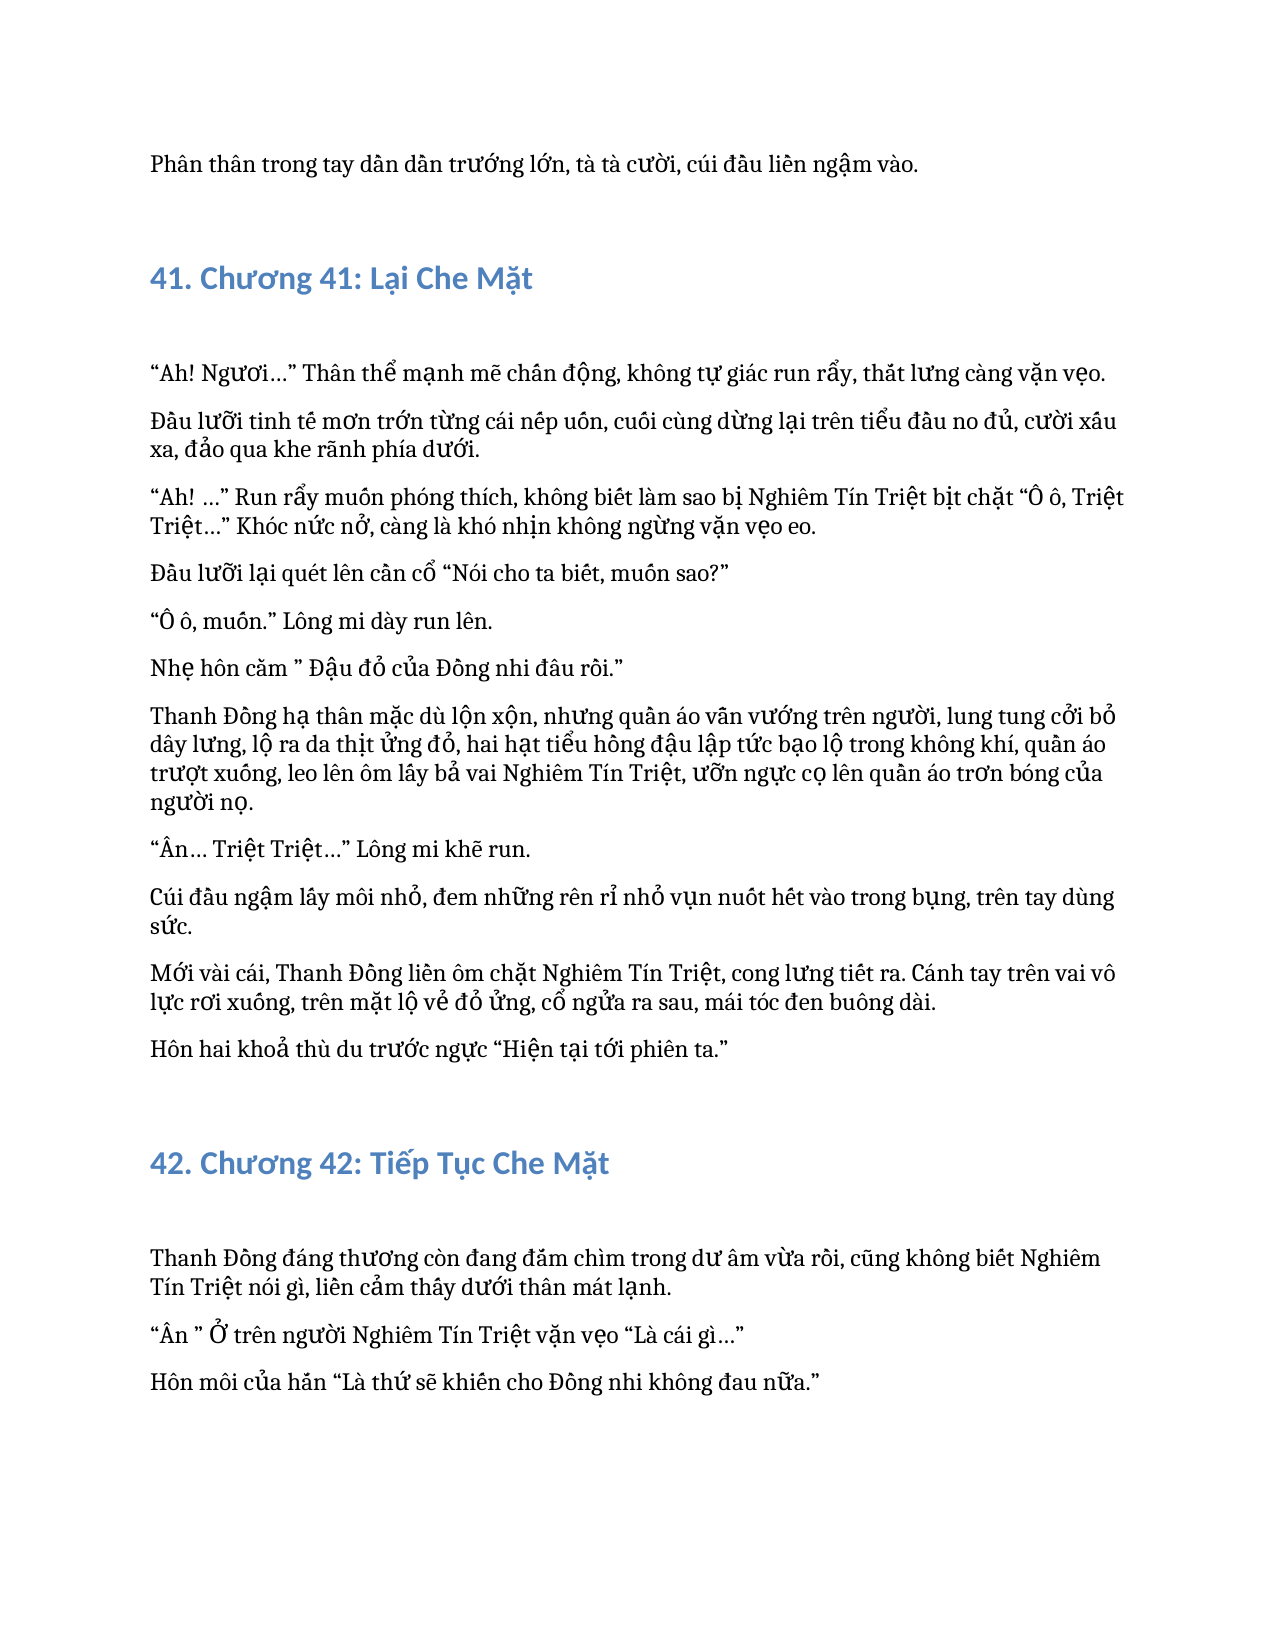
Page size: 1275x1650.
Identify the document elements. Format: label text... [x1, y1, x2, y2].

subtitle 41. Chương 41: Lại Che Mặt [150, 257, 1125, 298]
text “Ân… Triệt Triệt…” Lông mi khẽ run. [150, 835, 1125, 864]
text “Ân ” Ở trên người Nghiêm Tín Triệt vặn vẹo “Là cái gì…” [150, 1321, 1125, 1349]
text “Ah! …” Run rẩy muốn phóng thích, không biết làm sao bị Nghiêm Tín Triệt bịt chặt “Ô ô, Triệt Triệt…” Khóc nức nở, càng là khó nhịn không ngừng vặn vẹo eo. [150, 483, 1125, 540]
text Đầu lưỡi lại quét lên cần cổ “Nói cho ta biết, muốn sao?” [150, 559, 1125, 588]
text Mới vài cái, Thanh Đồng liền ôm chặt Nghiêm Tín Triệt, cong lưng tiết ra. Cánh tay trên vai vô lực rơi xuống, trên mặt lộ vẻ đỏ ửng, cổ ngửa ra sau, mái tóc đen buông dài. [150, 959, 1125, 1017]
text Đầu lưỡi tinh tế mơn trớn từng cái nếp uốn, cuối cùng dừng lại trên tiểu đầu no đủ, cười xấu xa, đảo qua khe rãnh phía dưới. [150, 407, 1125, 464]
text Hôn hai khoả thù du trước ngực “Hiện tại tới phiên ta.” [150, 1035, 1125, 1122]
text Hôn môi của hắn “Là thứ sẽ khiến cho Đồng nhi không đau nữa.” [150, 1368, 1125, 1397]
text Thanh Đồng đáng thương còn đang đắm chìm trong dư âm vừa rồi, cũng không biết Nghiêm Tín Triệt nói gì, liền cảm thấy dưới thân mát lạnh. [150, 1187, 1125, 1302]
subtitle 42. Chương 42: Tiếp Tục Che Mặt [150, 1142, 1125, 1183]
text Nhẹ hôn cằm ” Đậu đỏ của Đồng nhi đâu rồi.” [150, 654, 1125, 683]
text Phân thân trong tay dần dần trướng lớn, tà tà cười, cúi đầu liền ngậm vào. [150, 150, 1125, 236]
text Cúi đầu ngậm lấy môi nhỏ, đem những rên rỉ nhỏ vụn nuốt hết vào trong bụng, trên tay dùng sức. [150, 883, 1125, 940]
text Thanh Đồng hạ thân mặc dù lộn xộn, nhưng quần áo vẫn vướng trên người, lung tung cởi bỏ dây lưng, lộ ra da thịt ửng đỏ, hai hạt tiểu hồng đậu lập tức bạo lộ trong không khí, quần áo trượt xuống, leo lên ôm lấy bả vai Nghiêm Tín Triệt, ưỡn ngực cọ lên quần áo trơn bóng của người nọ. [150, 702, 1125, 817]
text “Ô ô, muốn.” Lông mi dày run lên. [150, 607, 1125, 635]
text “Ah! Ngươi…” Thân thể mạnh mẽ chấn động, không tự giác run rẩy, thắt lưng càng vặn vẹo. [150, 302, 1125, 388]
